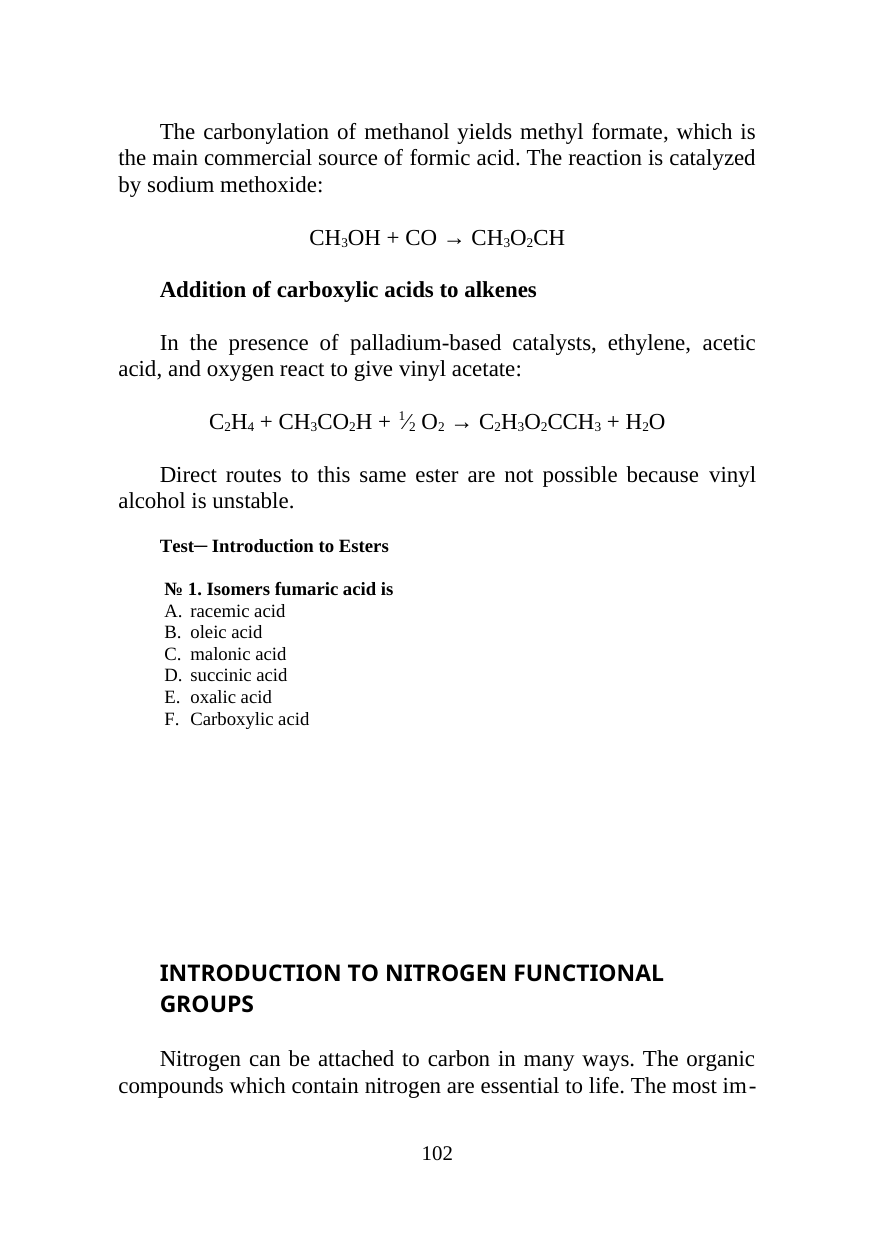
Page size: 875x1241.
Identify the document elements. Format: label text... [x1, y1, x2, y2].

text E. oxalic acid [123, 686, 756, 707]
text B. oleic acid [123, 621, 756, 643]
text The carbonylation of methanol yields methyl formate, which is the main commercial source of formic acid. The reaction is catalyzed by sodium methoxide: [118, 118, 756, 197]
text Direct routes to this same ester are not possible because vinyl alcohol is unstable. [118, 461, 756, 513]
subtitle Test─ Introduction to Esters [118, 535, 756, 557]
subtitle INTRODUCTION TO NITROGEN FUNCTIONAL [118, 957, 756, 988]
subtitle Addition of carboxylic acids to alkenes [118, 276, 756, 303]
text № 1. Isomers fumaric acid is [118, 578, 756, 600]
text C. malonic acid [123, 643, 756, 664]
text CH3OH + CO → CH3O2CH [118, 223, 756, 250]
subtitle GROUPS [118, 988, 756, 1019]
text In the presence of palladium-based catalysts, ethylene, acetic acid, and oxygen react to give vinyl acetate: [118, 329, 756, 382]
text D. succinic acid [123, 664, 756, 686]
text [118, 1046, 756, 1098]
text A. racemic acid [123, 600, 756, 621]
text C2H4 + CH3CO2H + 1⁄2 O2 → C2H3O2CCH3 + H2O [118, 408, 756, 434]
text F. Carboxylic acid [123, 707, 756, 729]
